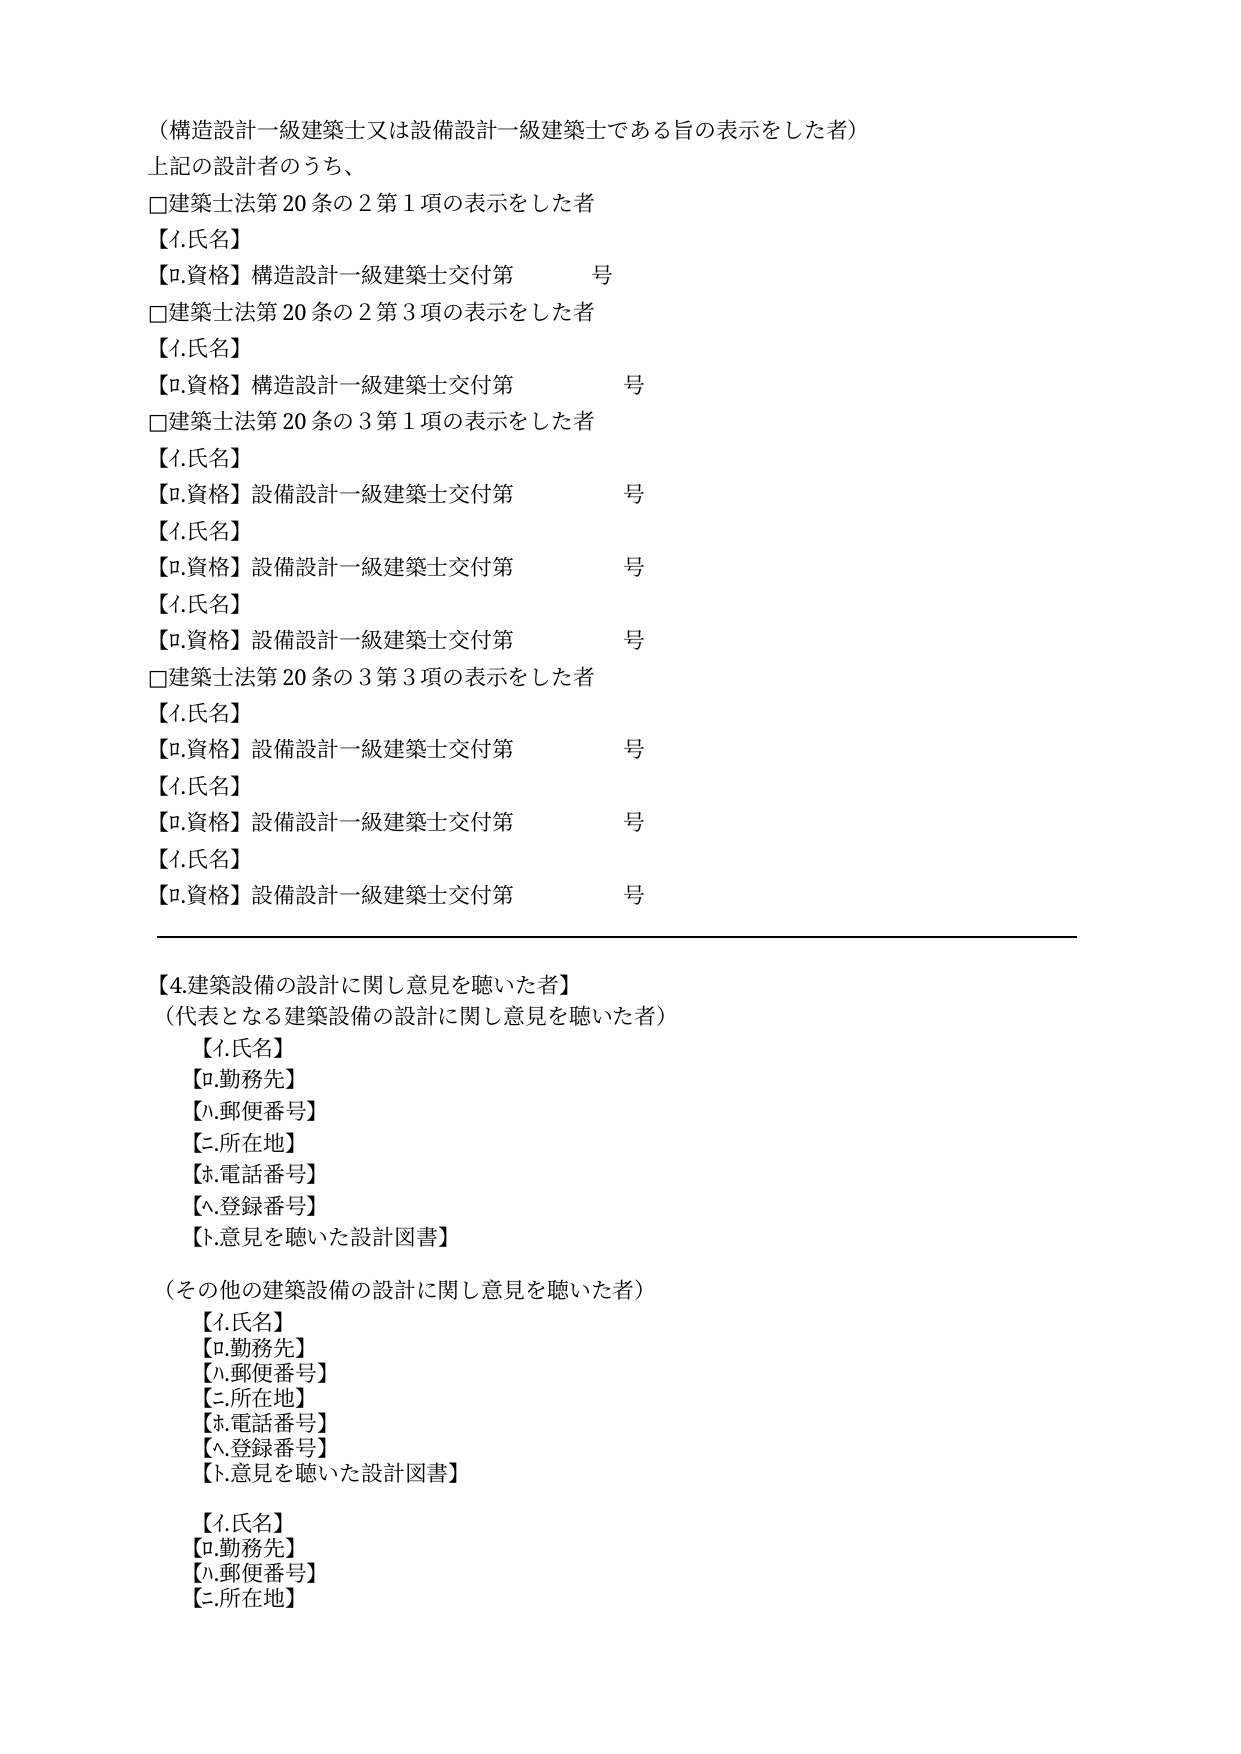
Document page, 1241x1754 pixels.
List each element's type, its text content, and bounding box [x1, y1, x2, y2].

text 【ﾛ.資格】設備設計一級建築士交付第 号 [148, 738, 1093, 763]
text 【ﾛ.資格】設備設計一級建築士交付第 号 [148, 556, 1093, 581]
text 【ﾛ.資格】構造設計一級建築士交付第 号 [148, 264, 1093, 289]
text 【ﾛ.資格】設備設計一級建築士交付第 号 [148, 884, 1093, 909]
text 【ｲ.氏名】 [148, 1512, 1093, 1537]
text 【ﾎ.電話番号】 [148, 1412, 1093, 1437]
text 【ﾄ.意見を聴いた設計図書】 [148, 1220, 1093, 1252]
text 【ﾛ.資格】設備設計一級建築士交付第 号 [148, 483, 1093, 508]
text 【ﾛ.勤務先】 [148, 1337, 1093, 1362]
text （その他の建築設備の設計に関し意見を聴いた者） [148, 1263, 1093, 1305]
text 【ｲ.氏名】 [148, 847, 1093, 872]
text 【ﾛ.資格】設備設計一級建築士交付第 号 [148, 628, 1093, 653]
text 【ｲ.氏名】 [148, 774, 1093, 799]
text 【ｲ.氏名】 [148, 1031, 1093, 1063]
text （代表となる建築設備の設計に関し意見を聴いた者） [148, 999, 1093, 1031]
text □建築士法第20条の２第３項の表示をした者 [148, 300, 1093, 325]
text 【ｲ.氏名】 [148, 446, 1093, 471]
text 【ﾆ.所在地】 [148, 1387, 1093, 1412]
text □建築士法第20条の２第１項の表示をした者 [148, 191, 1093, 216]
text 【ﾆ.所在地】 [148, 1587, 1093, 1612]
text 【4.建築設備の設計に関し意見を聴いた者】 [148, 968, 1093, 999]
text 【ﾛ.資格】構造設計一級建築士交付第 号 [148, 373, 1093, 398]
text 【ｲ.氏名】 [148, 337, 1093, 362]
text □建築士法第20条の３第３項の表示をした者 [148, 665, 1093, 690]
text 【ﾊ.郵便番号】 [148, 1362, 1093, 1387]
text 【ﾍ.登録番号】 [148, 1189, 1093, 1220]
text 【ﾛ.資格】設備設計一級建築士交付第 号 [148, 811, 1093, 836]
text 上記の設計者のうち、 [148, 154, 1093, 179]
text 【ｲ.氏名】 [148, 519, 1093, 544]
text 【ﾆ.所在地】 [148, 1126, 1093, 1157]
text （構造設計一級建築士又は設備設計一級建築士である旨の表示をした者） [148, 118, 1093, 143]
text 【ﾛ.勤務先】 [148, 1063, 1093, 1094]
text 【ｲ.氏名】 [148, 1305, 1093, 1337]
text □建築士法第20条の３第１項の表示をした者 [148, 410, 1093, 435]
text 【ﾊ.郵便番号】 [148, 1094, 1093, 1126]
text 【ﾊ.郵便番号】 [148, 1562, 1093, 1587]
text 【ｲ.氏名】 [148, 701, 1093, 726]
text 【ﾍ.登録番号】 [148, 1437, 1093, 1462]
text 【ﾛ.勤務先】 [148, 1537, 1093, 1562]
text 【ｲ.氏名】 [148, 227, 1093, 252]
text 【ﾎ.電話番号】 [148, 1157, 1093, 1189]
text 【ﾄ.意見を聴いた設計図書】 [148, 1462, 1093, 1487]
text 【ｲ.氏名】 [148, 592, 1093, 617]
